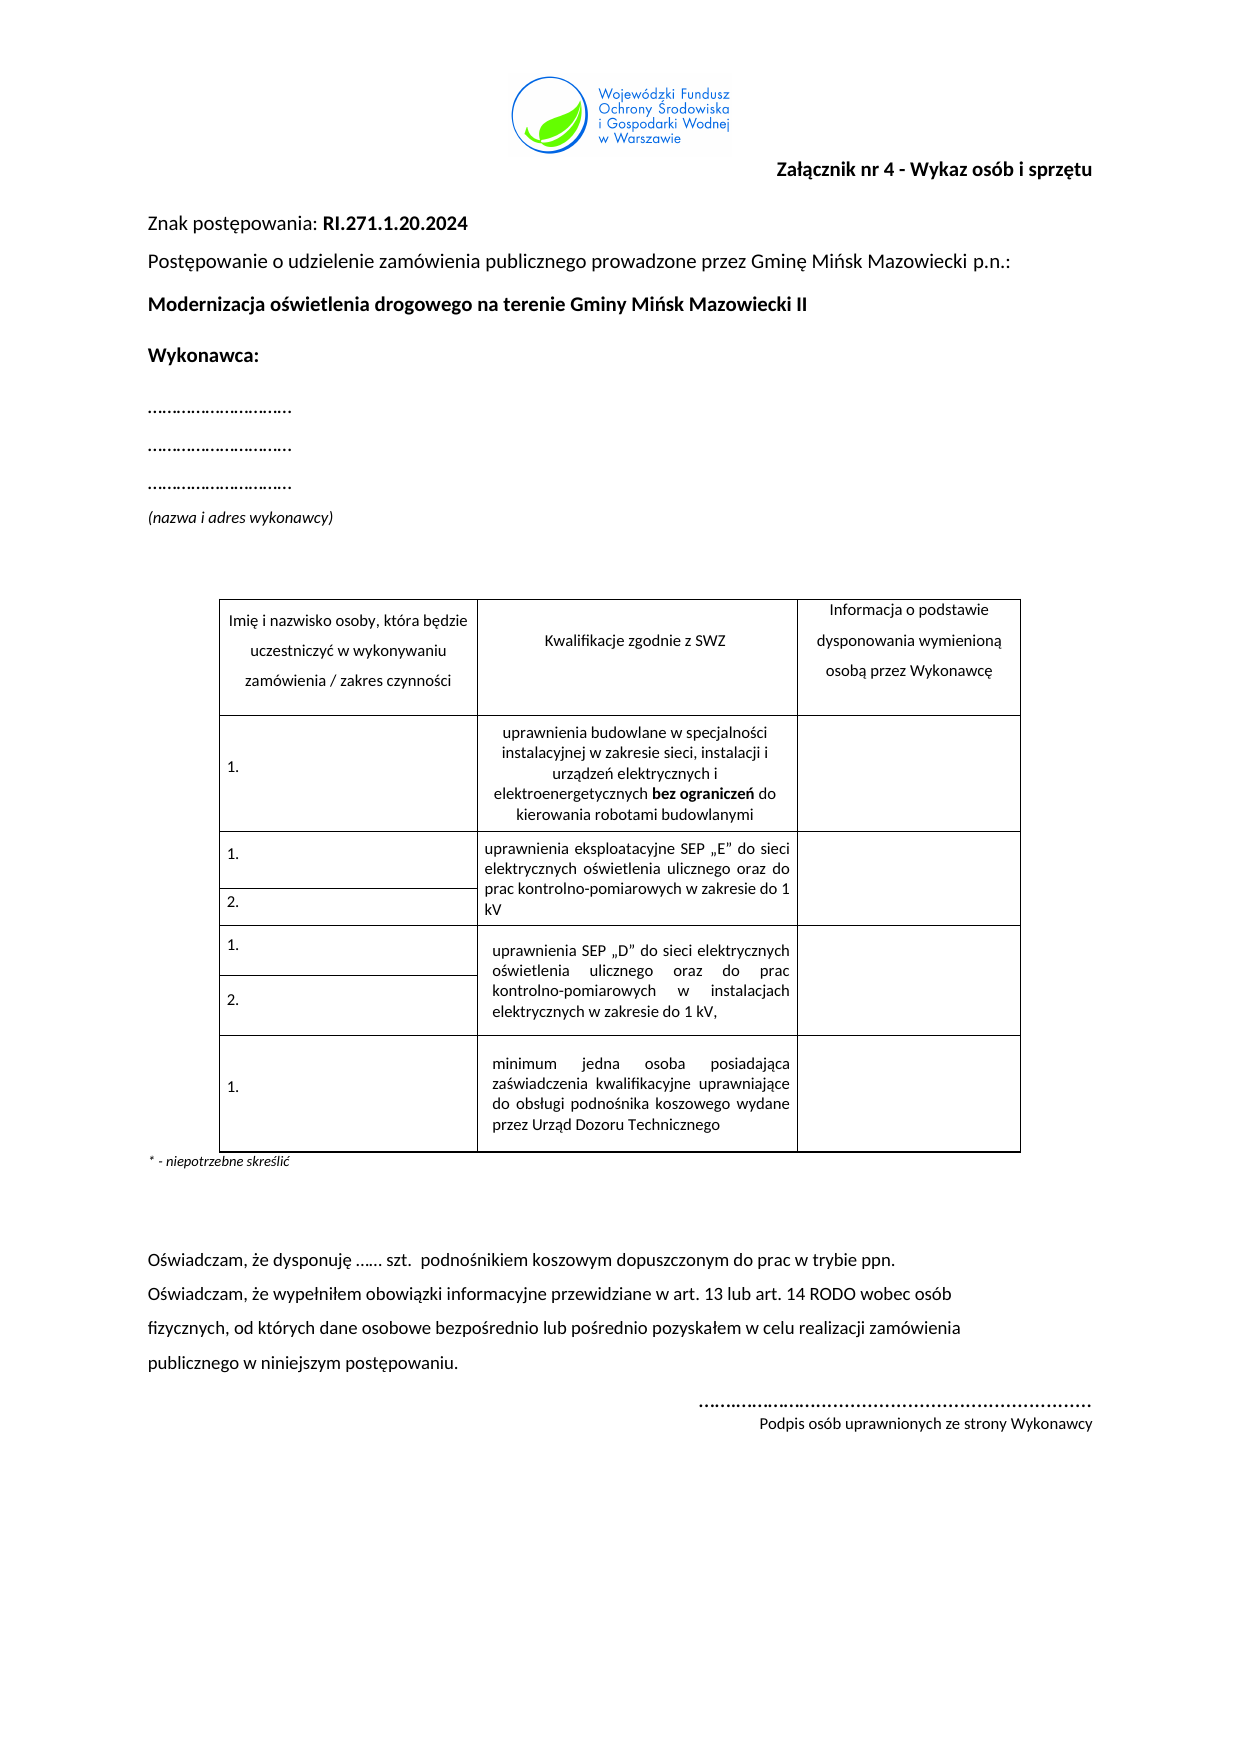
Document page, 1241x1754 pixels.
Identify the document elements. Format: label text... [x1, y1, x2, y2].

picture [508, 73, 733, 157]
text ………………………… [148, 393, 472, 419]
table_cell [798, 832, 1020, 925]
text fizycznych, od których dane osobowe bezpośrednio lub pośrednio pozyskałem w celu realizacji zamówienia [148, 1317, 1196, 1339]
table_cell 1. [220, 1036, 477, 1151]
table_cell 1. [220, 926, 477, 975]
table_cell uprawnienia budowlane w specjalności instalacyjnej w zakresie sieci, instalacji i urządzeń elektrycznych i elektroenergetycznych bez ograniczeń do kierowania robotami budowlanymi [478, 716, 797, 831]
text …….……………................................................ [148, 1385, 1093, 1413]
text (nazwa i adres wykonawcy) [148, 508, 472, 528]
text Modernizacja oświetlenia drogowego na terenie Gminy Mińsk Mazowiecki II [148, 292, 1093, 317]
text Podpis osób uprawnionych ze strony Wykonawcy [148, 1413, 1093, 1434]
text ………………………… [148, 469, 472, 495]
table_cell 2. [220, 889, 477, 925]
table_cell minimum jedna osoba posiadająca zaświadczenia kwalifikacyjne uprawniające do obsługi podnośnika koszowego wydane przez Urząd Dozoru Technicznego [478, 1036, 797, 1151]
text Wykonawca: [148, 342, 1093, 368]
table_cell 1. [220, 716, 477, 831]
table_cell uprawnienia SEP „D” do sieci elektrycznych oświetlenia ulicznego oraz do prac kontrolno-pomiarowych w instalacjach elektrycznych w zakresie do 1 kV, [478, 926, 797, 1035]
table_header Kwalifikacje zgodnie z SWZ [478, 600, 797, 714]
text publicznego w niniejszym postępowaniu. [148, 1351, 1196, 1374]
text Postępowanie o udzielenie zamówienia publicznego prowadzone przez Gminę Mińsk Mazowiecki p.n.: [148, 248, 1093, 273]
table_cell 1. [220, 832, 477, 887]
table_header Imię i nazwisko osoby, która będzie uczestniczyć w wykonywaniu zamówienia / zakres czynności [220, 600, 477, 714]
table_cell [798, 1036, 1020, 1151]
table_cell [798, 716, 1020, 831]
table_cell [798, 926, 1020, 1035]
table_cell uprawnienia eksploatacyjne SEP „E” do sieci elektrycznych oświetlenia ulicznego oraz do prac kontrolno-pomiarowych w zakresie do 1 kV [478, 832, 797, 925]
text ………………………… [148, 431, 472, 457]
text Oświadczam, że dysponuję …… szt. podnośnikiem koszowym dopuszczonym do prac w trybie ppn. [148, 1248, 1196, 1271]
table_cell 2. [220, 976, 477, 1035]
table_header Informacja o podstawie dysponowania wymienioną osobą przez Wykonawcę [798, 600, 1020, 714]
text Znak postępowania: RI.271.1.20.2024 [148, 210, 1087, 235]
text Oświadczam, że wypełniłem obowiązki informacyjne przewidziane w art. 13 lub art. 14 RODO wobec osób [148, 1282, 1196, 1305]
text * - niepotrzebne skreślić [148, 1152, 1093, 1170]
